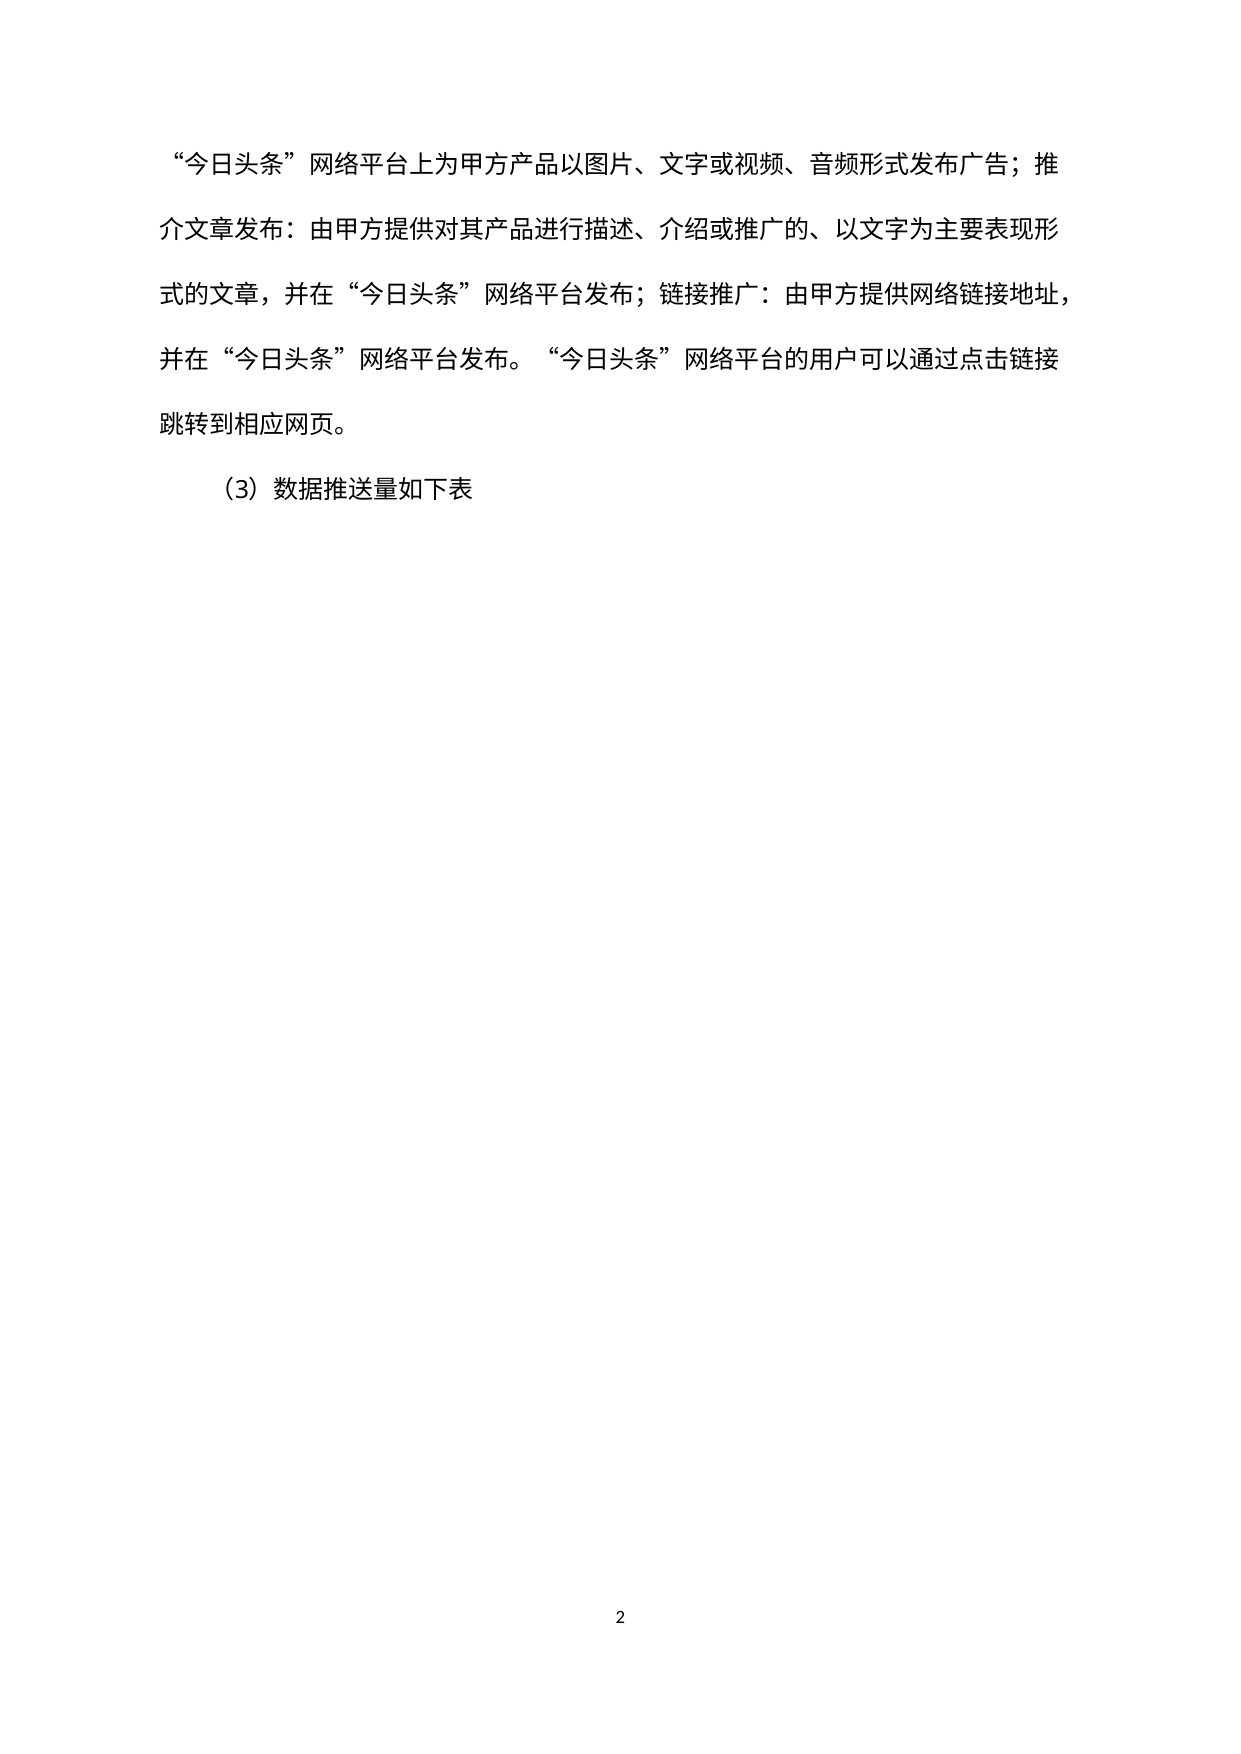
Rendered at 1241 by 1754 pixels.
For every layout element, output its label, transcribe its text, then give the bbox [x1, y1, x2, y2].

text （3）数据推送量如下表 [159, 455, 1081, 520]
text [159, 130, 1081, 455]
